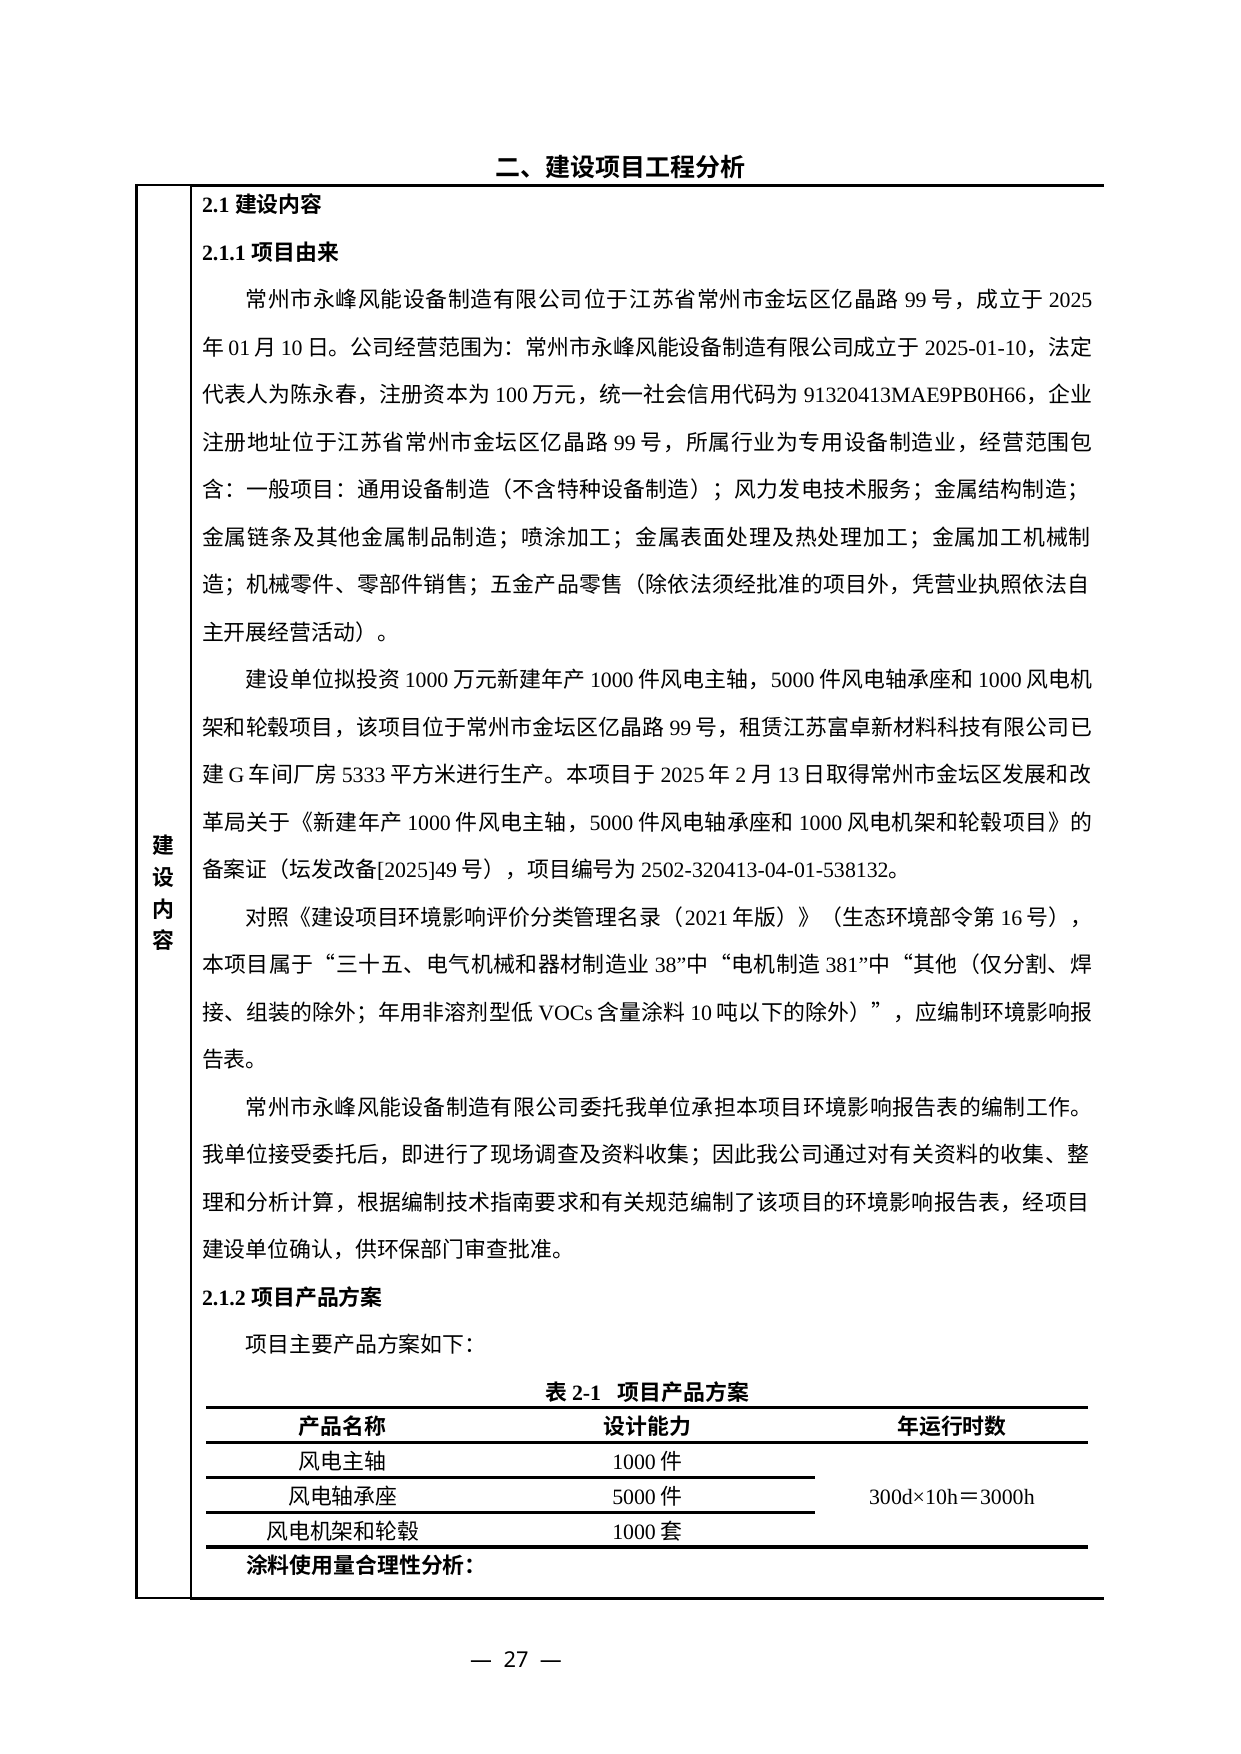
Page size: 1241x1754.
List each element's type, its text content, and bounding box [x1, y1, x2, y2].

text 二、建设项目工程分析 [142, 148, 1098, 184]
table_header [192, 187, 1104, 1597]
table_header 建设内容 [138, 186, 190, 1597]
